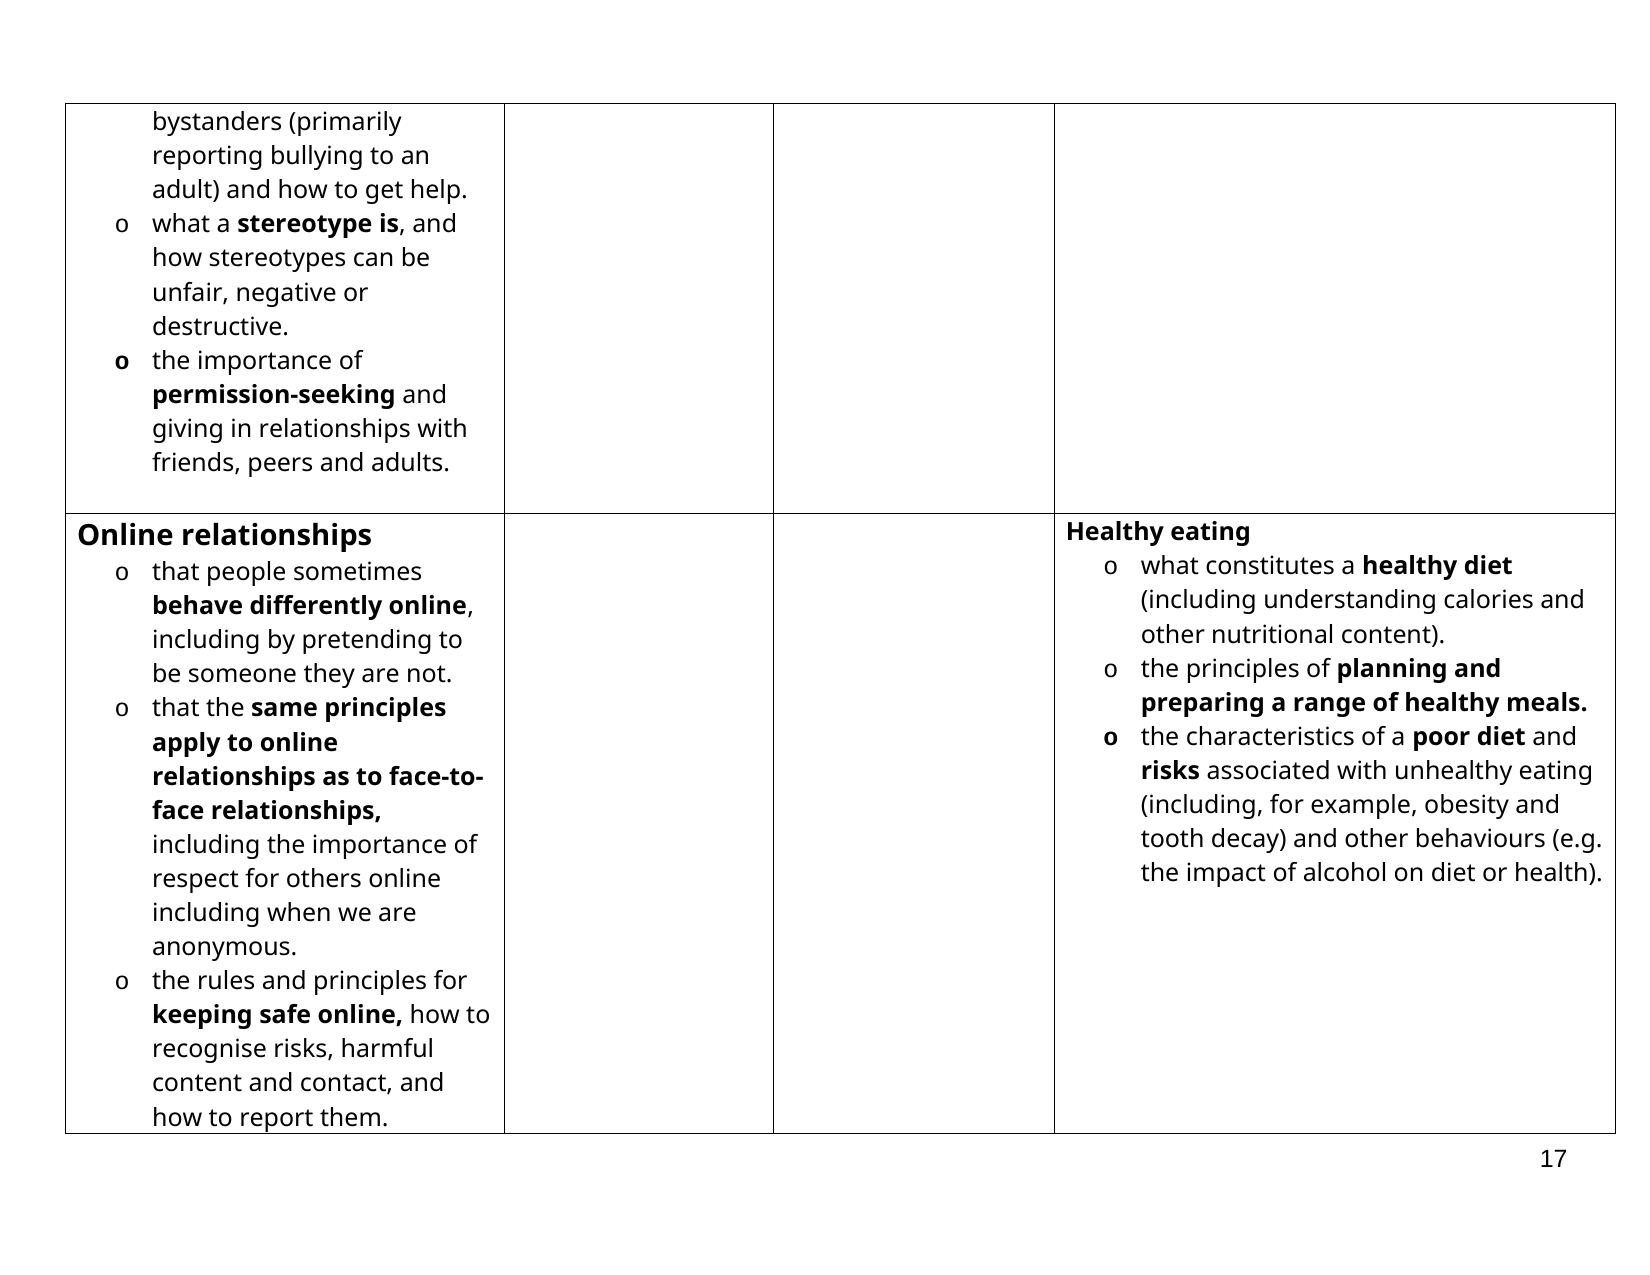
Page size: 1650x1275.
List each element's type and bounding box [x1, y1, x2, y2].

table_cell [505, 514, 773, 1133]
table_cell [505, 104, 773, 513]
table_cell [1055, 514, 1615, 1133]
table_cell [774, 514, 1054, 1133]
table_cell [1055, 104, 1615, 513]
table_cell [774, 104, 1054, 513]
table_cell [66, 514, 504, 1133]
table_cell [66, 104, 504, 513]
